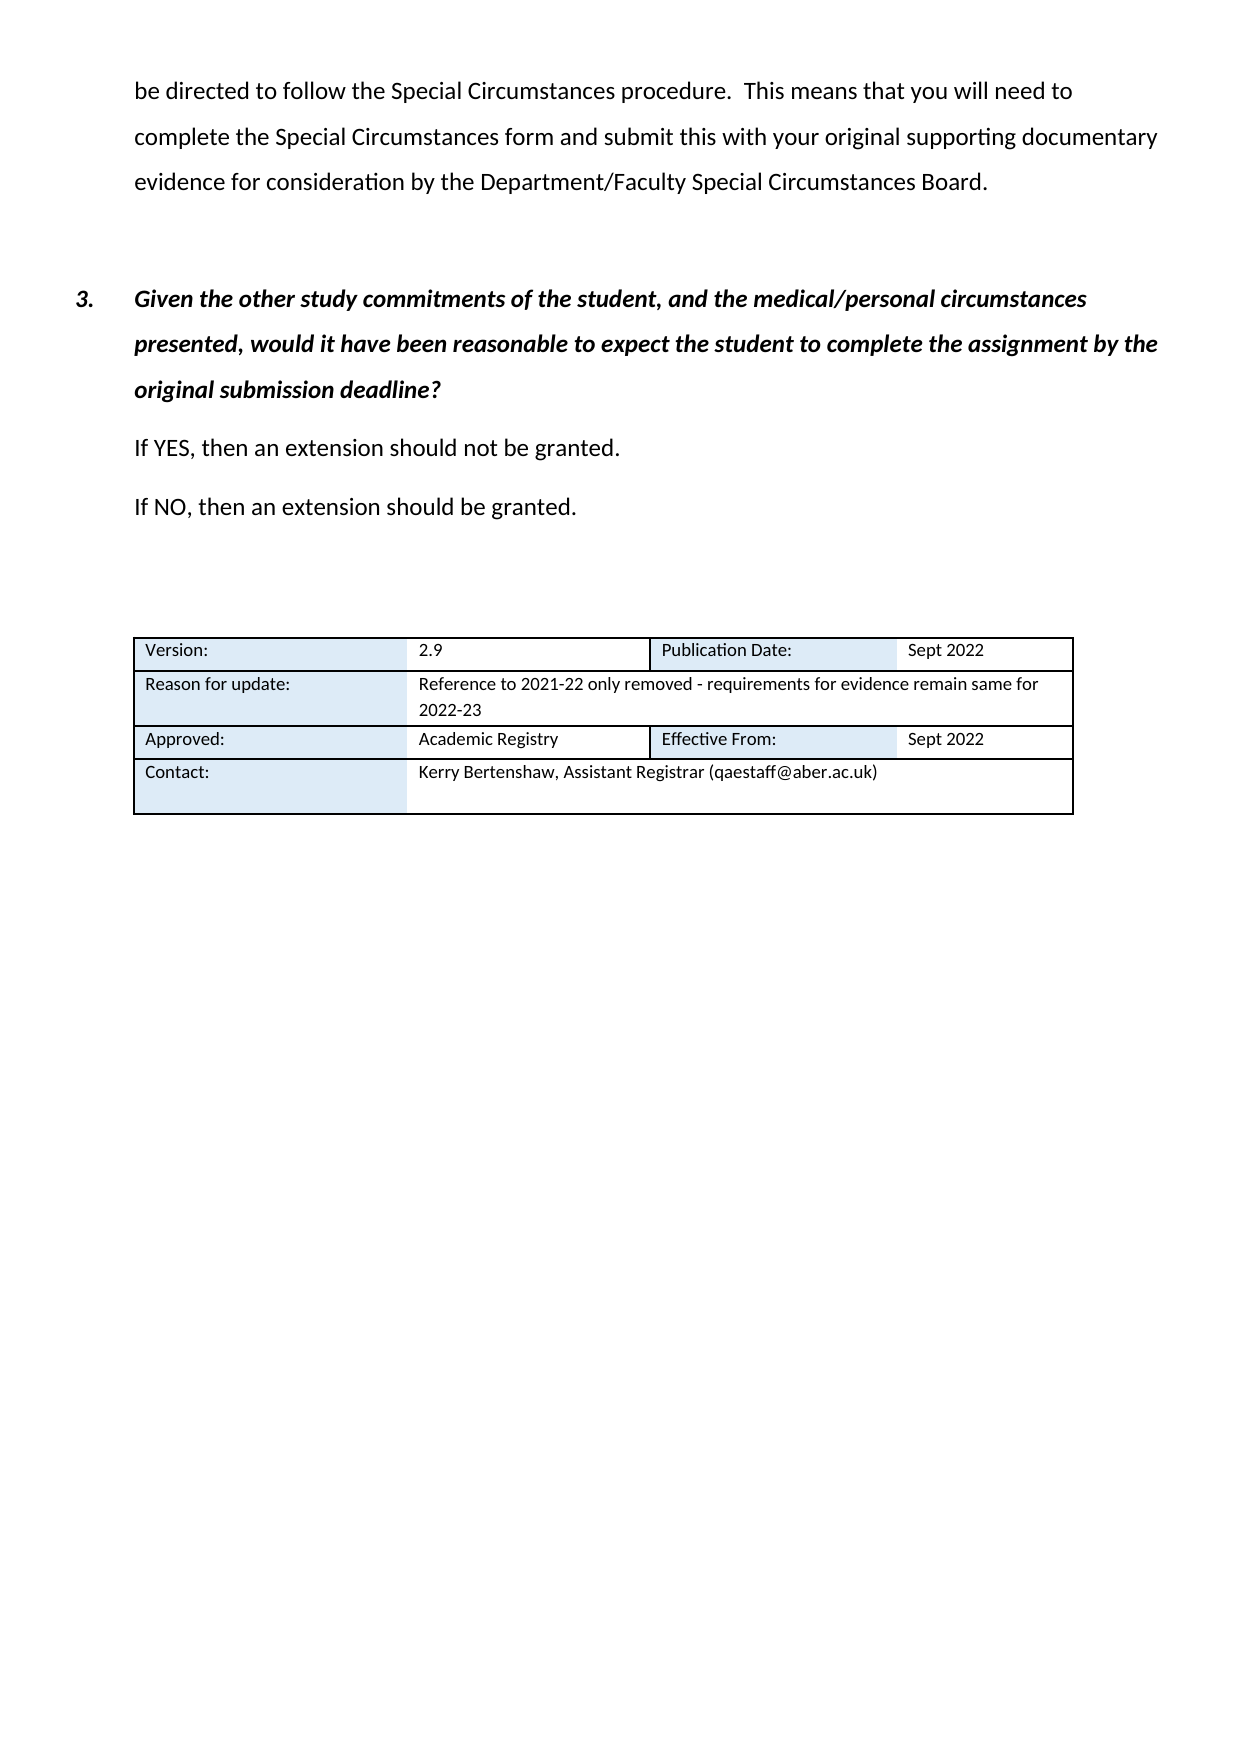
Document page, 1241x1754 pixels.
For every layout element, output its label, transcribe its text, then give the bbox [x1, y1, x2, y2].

table_header Version: [135, 639, 407, 670]
table_cell Kerry Bertenshaw, Assistant Registrar (qaestaff@aber.ac.uk) [408, 760, 1072, 813]
table_cell Approved: [135, 727, 407, 758]
text If YES, then an extension should not be granted. [134, 433, 1165, 463]
table_cell Academic Registry [408, 727, 649, 758]
table_cell Reference to 2021-22 only removed - requirements for evidence remain same for 2022-23 [408, 672, 1072, 725]
table_cell Effective From: [651, 727, 897, 758]
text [134, 75, 1165, 197]
table_header Sept 2022 [897, 639, 1072, 670]
table_header Publication Date: [651, 639, 897, 670]
table_cell Reason for update: [135, 672, 407, 725]
text If NO, then an extension should be granted. [134, 491, 1165, 521]
table_cell Contact: [135, 760, 407, 813]
text 3. Given the other study commitments of the student, and the medical/personal circumstances presented, would it have been reasonable to expect the student to complete the assignment by the original submission deadline? [75, 283, 1165, 405]
table_header 2.9 [408, 639, 649, 670]
table_cell Sept 2022 [897, 727, 1072, 758]
